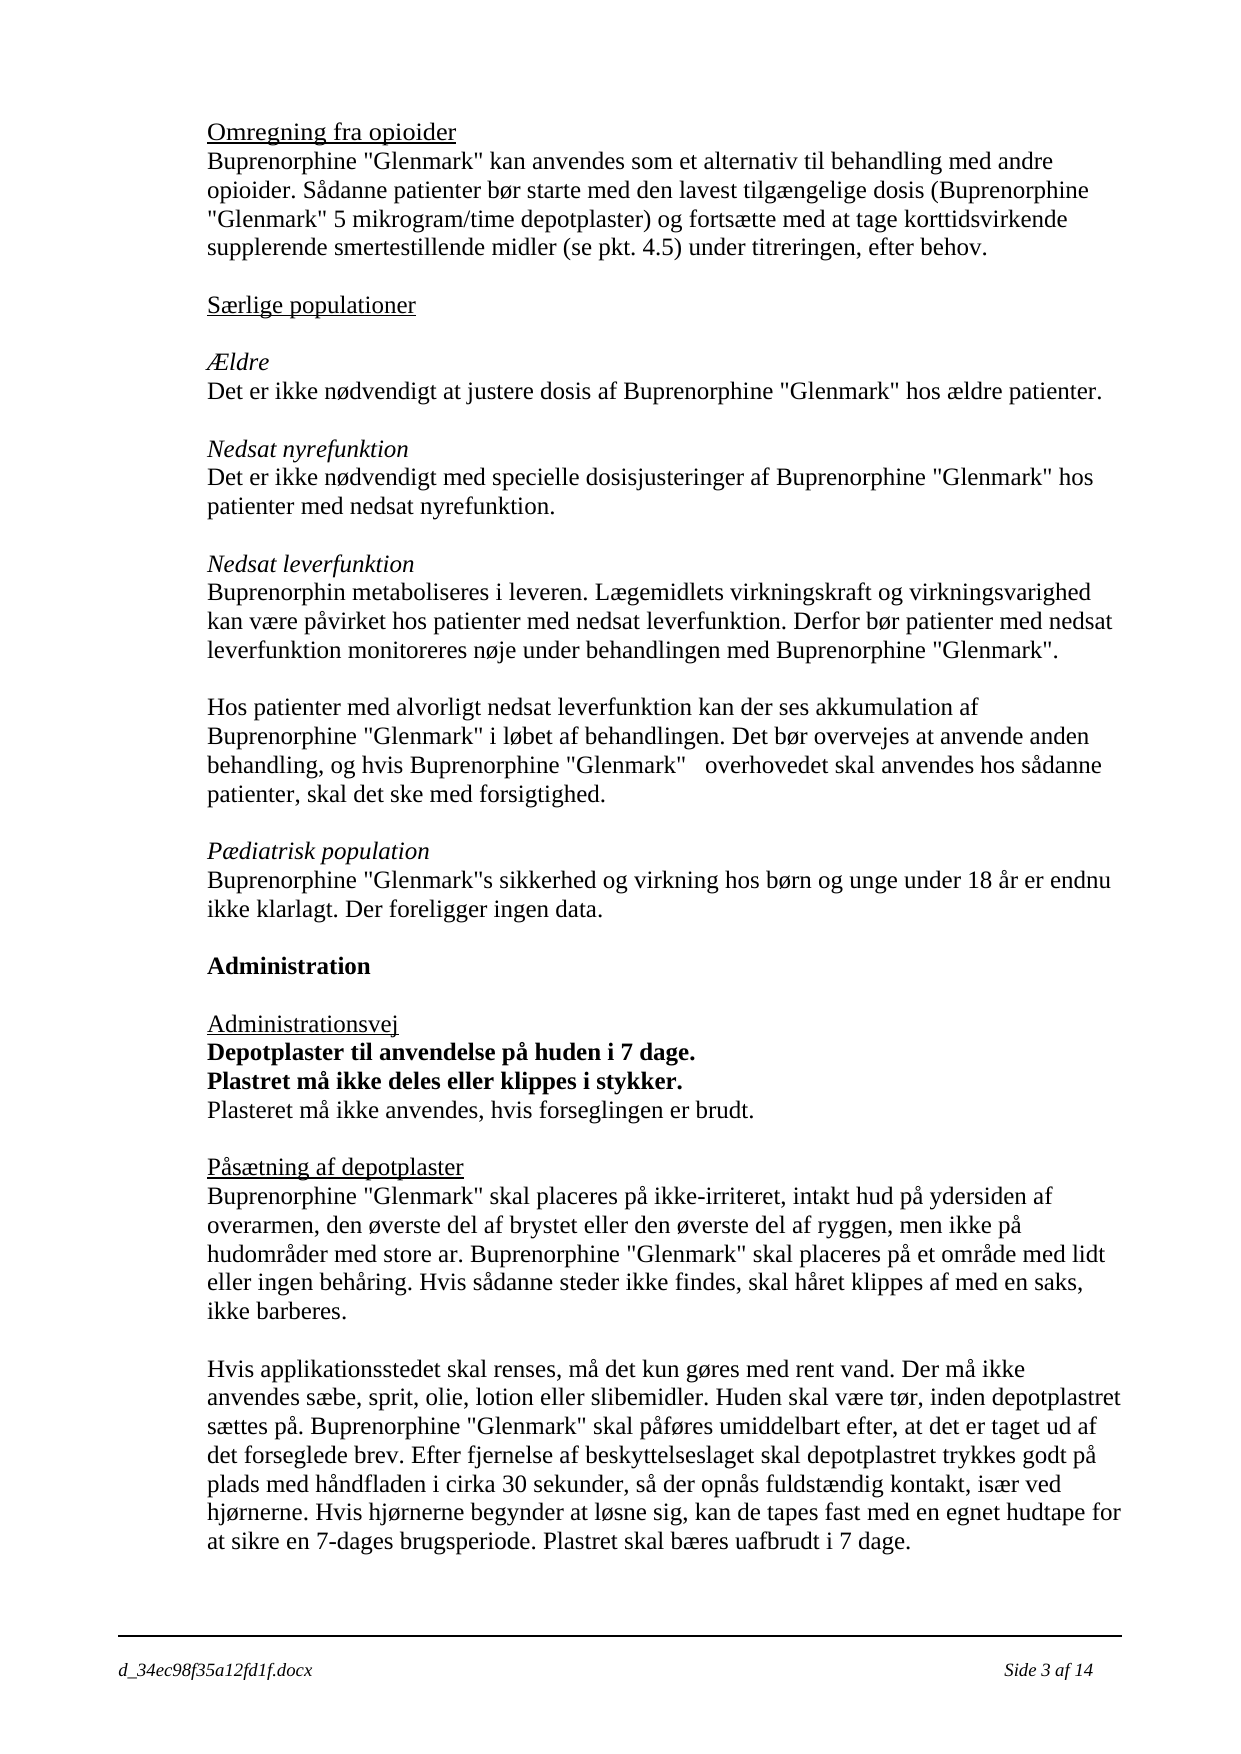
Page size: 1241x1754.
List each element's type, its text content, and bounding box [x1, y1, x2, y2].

text Nedsat leverfunktion [207, 549, 1122, 577]
text Hos patienter med alvorligt nedsat leverfunktion kan der ses akkumulation af Buprenorphine "Glenmark" i løbet af behandlingen. Det bør overvejes at anvende anden behandling, og hvis Buprenorphine "Glenmark" overhovedet skal anvendes hos sådanne patienter, skal det ske med forsigtighed. [207, 692, 1122, 807]
text Ældre [207, 347, 1122, 376]
text Det er ikke nødvendigt at justere dosis af Buprenorphine "Glenmark" hos ældre patienter. [207, 376, 1122, 405]
text Plasteret må ikke anvendes, hvis forseglingen er brudt. [207, 1095, 1122, 1124]
text Påsætning af depotplaster [207, 1152, 1122, 1181]
text Administrationsvej [207, 1009, 1122, 1037]
text Buprenorphine "Glenmark" skal placeres på ikke-irriteret, intakt hud på ydersiden af overarmen, den øverste del af brystet eller den øverste del af ryggen, men ikke på hudområder med store ar. Buprenorphine "Glenmark" skal placeres på et område med lidt eller ingen behåring. Hvis sådanne steder ikke findes, skal håret klippes af med en saks, ikke barberes. [207, 1181, 1122, 1325]
text Buprenorphine "Glenmark" kan anvendes som et alternativ til behandling med andre opioider. Sådanne patienter bør starte med den lavest tilgængelige dosis (Buprenorphine "Glenmark" 5 mikrogram/time depotplaster) og fortsætte med at tage korttidsvirkende supplerende smertestillende midler (se pkt. 4.5) under titreringen, efter behov. [207, 146, 1122, 261]
text Det er ikke nødvendigt med specielle dosisjusteringer af Buprenorphine "Glenmark" hos patienter med nedsat nyrefunktion. [207, 462, 1122, 520]
text Omregning fra opioider [207, 117, 1122, 146]
text Depotplaster til anvendelse på huden i 7 dage. [207, 1037, 1122, 1066]
text Plastret må ikke deles eller klippes i stykker. [207, 1066, 1122, 1095]
text Særlige populationer [207, 290, 1122, 319]
text Administration [207, 951, 1122, 980]
text Buprenorphine "Glenmark"s sikkerhed og virkning hos børn og unge under 18 år er endnu ikke klarlagt. Der foreligger ingen data. [207, 865, 1122, 922]
text Pædiatrisk population [207, 836, 1122, 865]
text Hvis applikationsstedet skal renses, må det kun gøres med rent vand. Der må ikke anvendes sæbe, sprit, olie, lotion eller slibemidler. Huden skal være tør, inden depotplastret sættes på. Buprenorphine "Glenmark" skal påføres umiddelbart efter, at det er taget ud af det forseglede brev. Efter fjernelse af beskyttelseslaget skal depotplastret trykkes godt på plads med håndfladen i cirka 30 sekunder, så der opnås fuldstændig kontakt, især ved hjørnerne. Hvis hjørnerne begynder at løsne sig, kan de tapes fast med en egnet hudtape for at sikre en 7-dages brugsperiode. Plastret skal bæres uafbrudt i 7 dage. [207, 1354, 1122, 1555]
text Buprenorphin metaboliseres i leveren. Lægemidlets virkningskraft og virkningsvarighed kan være påvirket hos patienter med nedsat leverfunktion. Derfor bør patienter med nedsat leverfunktion monitoreres nøje under behandlingen med Buprenorphine "Glenmark". [207, 577, 1122, 664]
text Nedsat nyrefunktion [207, 434, 1122, 462]
